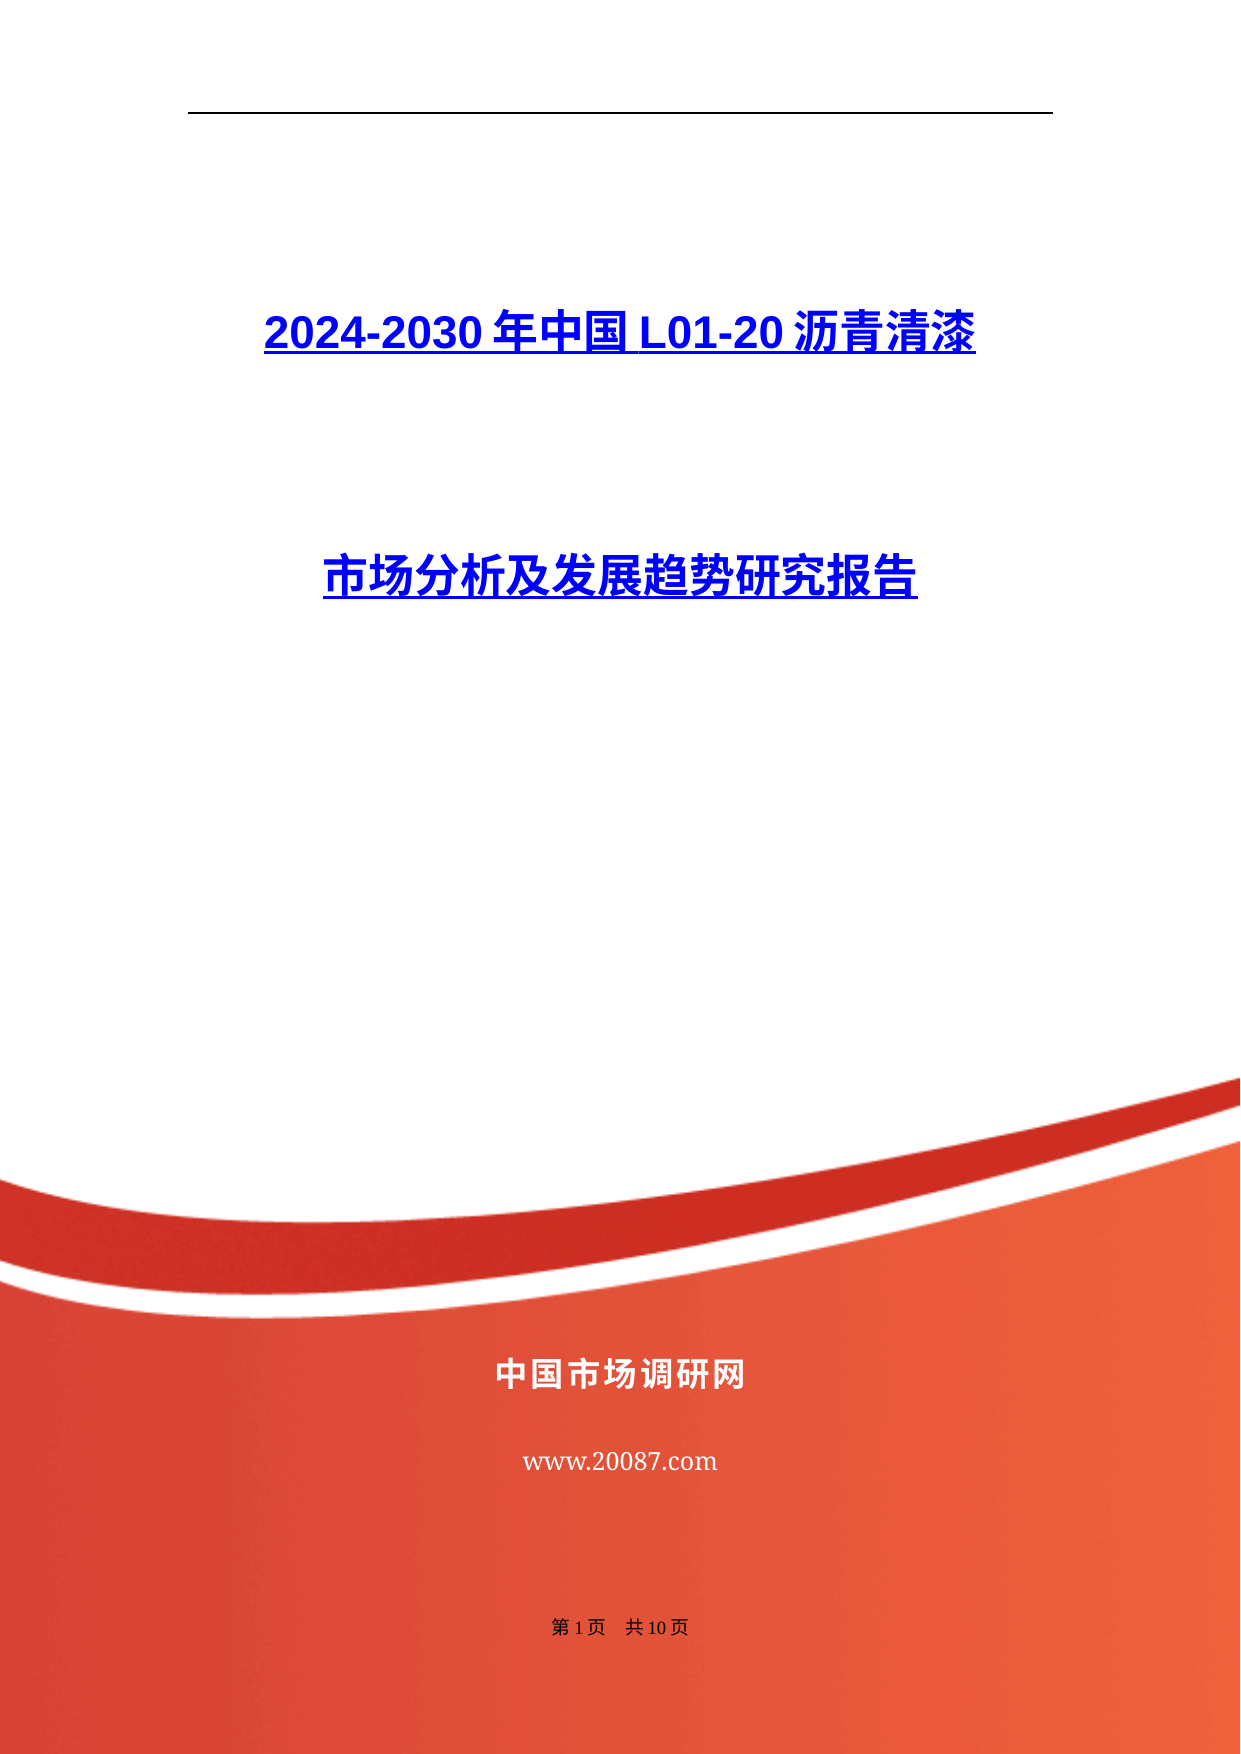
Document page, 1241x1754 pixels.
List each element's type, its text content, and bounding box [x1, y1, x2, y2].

picture [0, 1006, 1241, 1754]
table_header 2024-2030年中国L01-20沥青清漆市场分析及发展趋势研究报告 [188, 207, 1053, 773]
text www.20087.com [187, 1428, 1053, 1493]
subtitle 中国市场调研网 [187, 1339, 1053, 1404]
